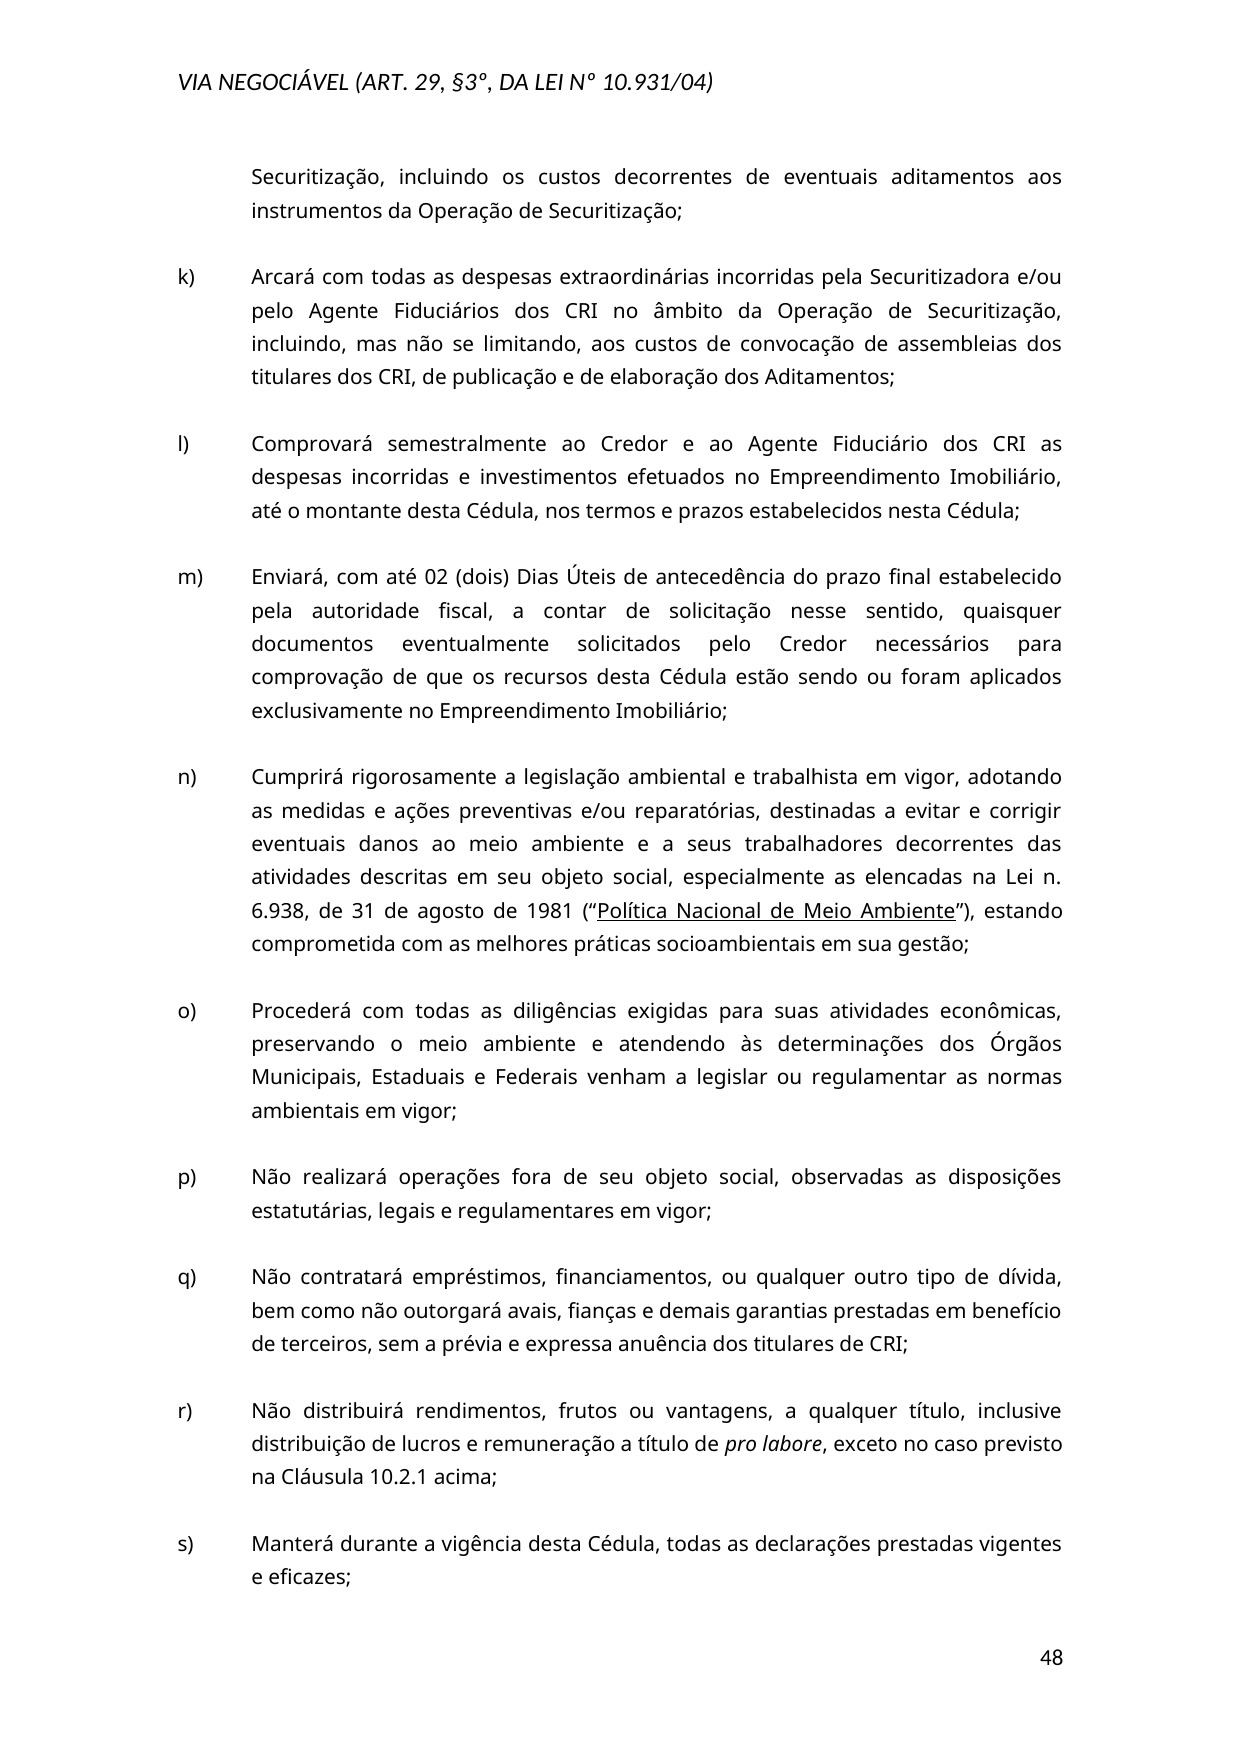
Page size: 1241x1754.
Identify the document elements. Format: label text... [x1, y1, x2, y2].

list Manterá durante a vigência desta Cédula, todas as declarações prestadas vigentes e eficazes; [177, 1525, 1063, 1591]
list Cumprirá rigorosamente a legislação ambiental e trabalhista em vigor, adotando as medidas e ações preventivas e/ou reparatórias, destinadas a evitar e corrigir eventuais danos ao meio ambiente e a seus trabalhadores decorrentes das atividades descritas em seu objeto social, especialmente as elencadas na Lei n. 6.938, de 31 de agosto de 1981 (“Política Nacional de Meio Ambiente”), estando comprometida com as melhores práticas socioambientais em sua gestão; [177, 758, 1063, 958]
list Procederá com todas as diligências exigidas para suas atividades econômicas, preservando o meio ambiente e atendendo às determinações dos Órgãos Municipais, Estaduais e Federais venham a legislar ou regulamentar as normas ambientais em vigor; [177, 991, 1063, 1125]
list Enviará, com até 02 (dois) Dias Úteis de antecedência do prazo final estabelecido pela autoridade fiscal, a contar de solicitação nesse sentido, quaisquer documentos eventualmente solicitados pelo Credor necessários para comprovação de que os recursos desta Cédula estão sendo ou foram aplicados exclusivamente no Empreendimento Imobiliário; [177, 558, 1063, 725]
list Comprovará semestralmente ao Credor e ao Agente Fiduciário dos CRI as despesas incorridas e investimentos efetuados no Empreendimento Imobiliário, até o montante desta Cédula, nos termos e prazos estabelecidos nesta Cédula; [177, 425, 1063, 525]
list Arcará com todas as despesas extraordinárias incorridas pela Securitizadora e/ou pelo Agente Fiduciários dos CRI no âmbito da Operação de Securitização, incluindo, mas não se limitando, aos custos de convocação de assembleias dos titulares dos CRI, de publicação e de elaboração dos Aditamentos; [177, 258, 1063, 391]
list Não contratará empréstimos, financiamentos, ou qualquer outro tipo de dívida, bem como não outorgará avais, fianças e demais garantias prestadas em benefício de terceiros, sem a prévia e expressa anuência dos titulares de CRI; [177, 1258, 1063, 1358]
list Não realizará operações fora de seu objeto social, observadas as disposições estatutárias, legais e regulamentares em vigor; [177, 1158, 1063, 1225]
list Não distribuirá rendimentos, frutos ou vantagens, a qualquer título, inclusive distribuição de lucros e remuneração a título de pro labore, exceto no caso previsto na Cláusula 10.2.1 acima; [177, 1391, 1063, 1491]
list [177, 158, 1063, 225]
